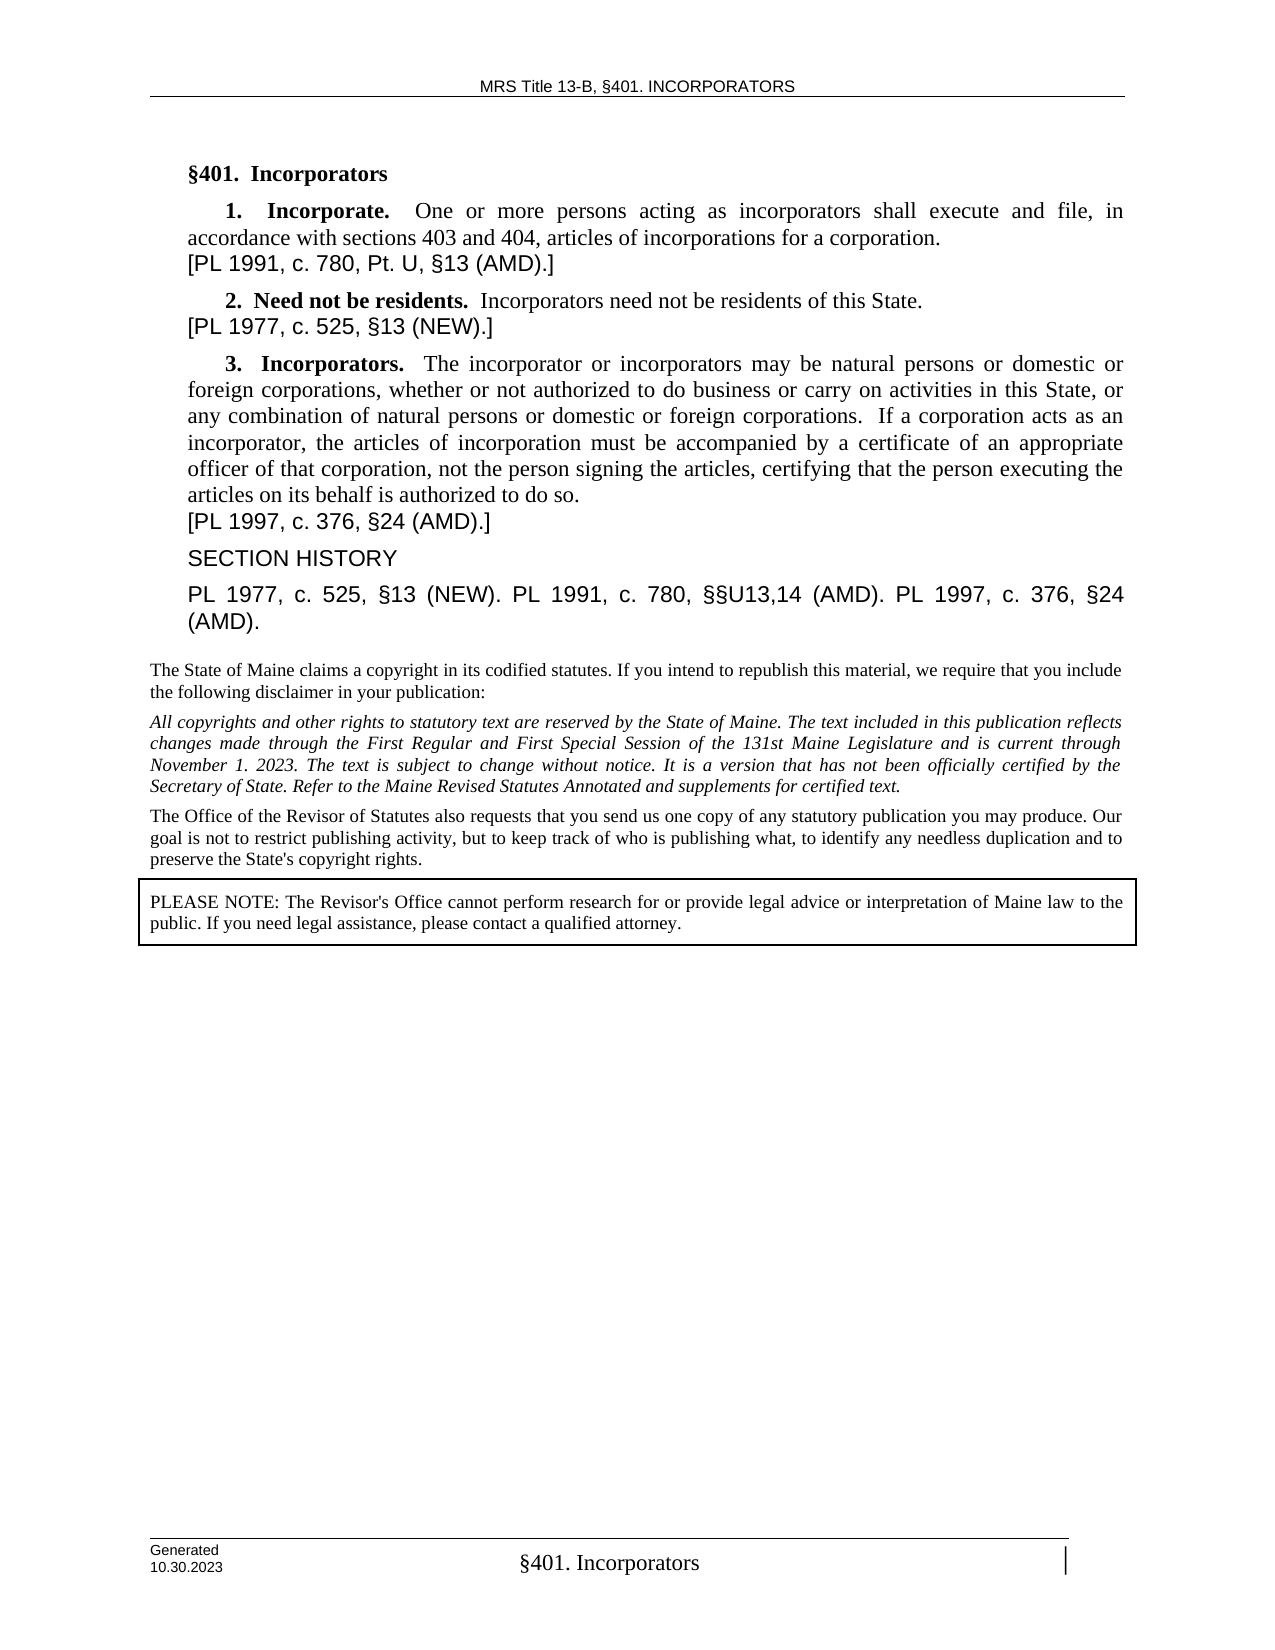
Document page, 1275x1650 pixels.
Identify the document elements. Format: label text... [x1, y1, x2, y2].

text [PL 1977, c. 525, §13 (NEW).] [187, 313, 1125, 339]
text PL 1977, c. 525, §13 (NEW). PL 1991, c. 780, §§U13,14 (AMD). PL 1997, c. 376, §24 (AMD). [187, 581, 1125, 634]
text The Office of the Revisor of Statutes also requests that you send us one copy of any statutory publication you may produce. Our goal is not to restrict publishing activity, but to keep track of who is publishing what, to identify any needless duplication and to preserve the State's copyright rights. [150, 805, 1125, 870]
text 2. Need not be residents. Incorporators need not be residents of this State. [187, 287, 1125, 313]
text All copyrights and other rights to statutory text are reserved by the State of Maine. The text included in this publication reflects changes made through the First Regular and First Special Session of the 131st Maine Legislature and is current through November 1. 2023 . The text is subject to change without notice. It is a version that has not been officially certified by the Secretary of State. Refer to the Maine Revised Statutes Annotated and supplements for certified text. [150, 711, 1125, 797]
text PLEASE NOTE: The Revisor's Office cannot perform research for or provide legal advice or interpretation of Maine law to the public. If you need legal assistance, please contact a qualified attorney. [140, 880, 1135, 944]
text [PL 1997, c. 376, §24 (AMD).] [187, 508, 1125, 534]
text 3. Incorporators. The incorporator or incorporators may be natural persons or domestic or foreign corporations, whether or not authorized to do business or carry on activities in this State, or any combination of natural persons or domestic or foreign corporations. If a corporation acts as an incorporator, the articles of incorporation must be accompanied by a certificate of an appropriate officer of that corporation, not the person signing the articles, certifying that the person executing the articles on its behalf is authorized to do so. [187, 350, 1125, 508]
text SECTION HISTORY [187, 545, 1125, 571]
text §401. Incorporators [187, 160, 1125, 187]
text [PL 1991, c. 780, Pt. U, §13 (AMD).] [187, 250, 1125, 276]
text 1. Incorporate. One or more persons acting as incorporators shall execute and file, in accordance with sections 403 and 404, articles of incorporations for a corporation. [187, 197, 1125, 250]
text The State of Maine claims a copyright in its codified statutes. If you intend to republish this material, we require that you include the following disclaimer in your publication: [150, 659, 1125, 702]
